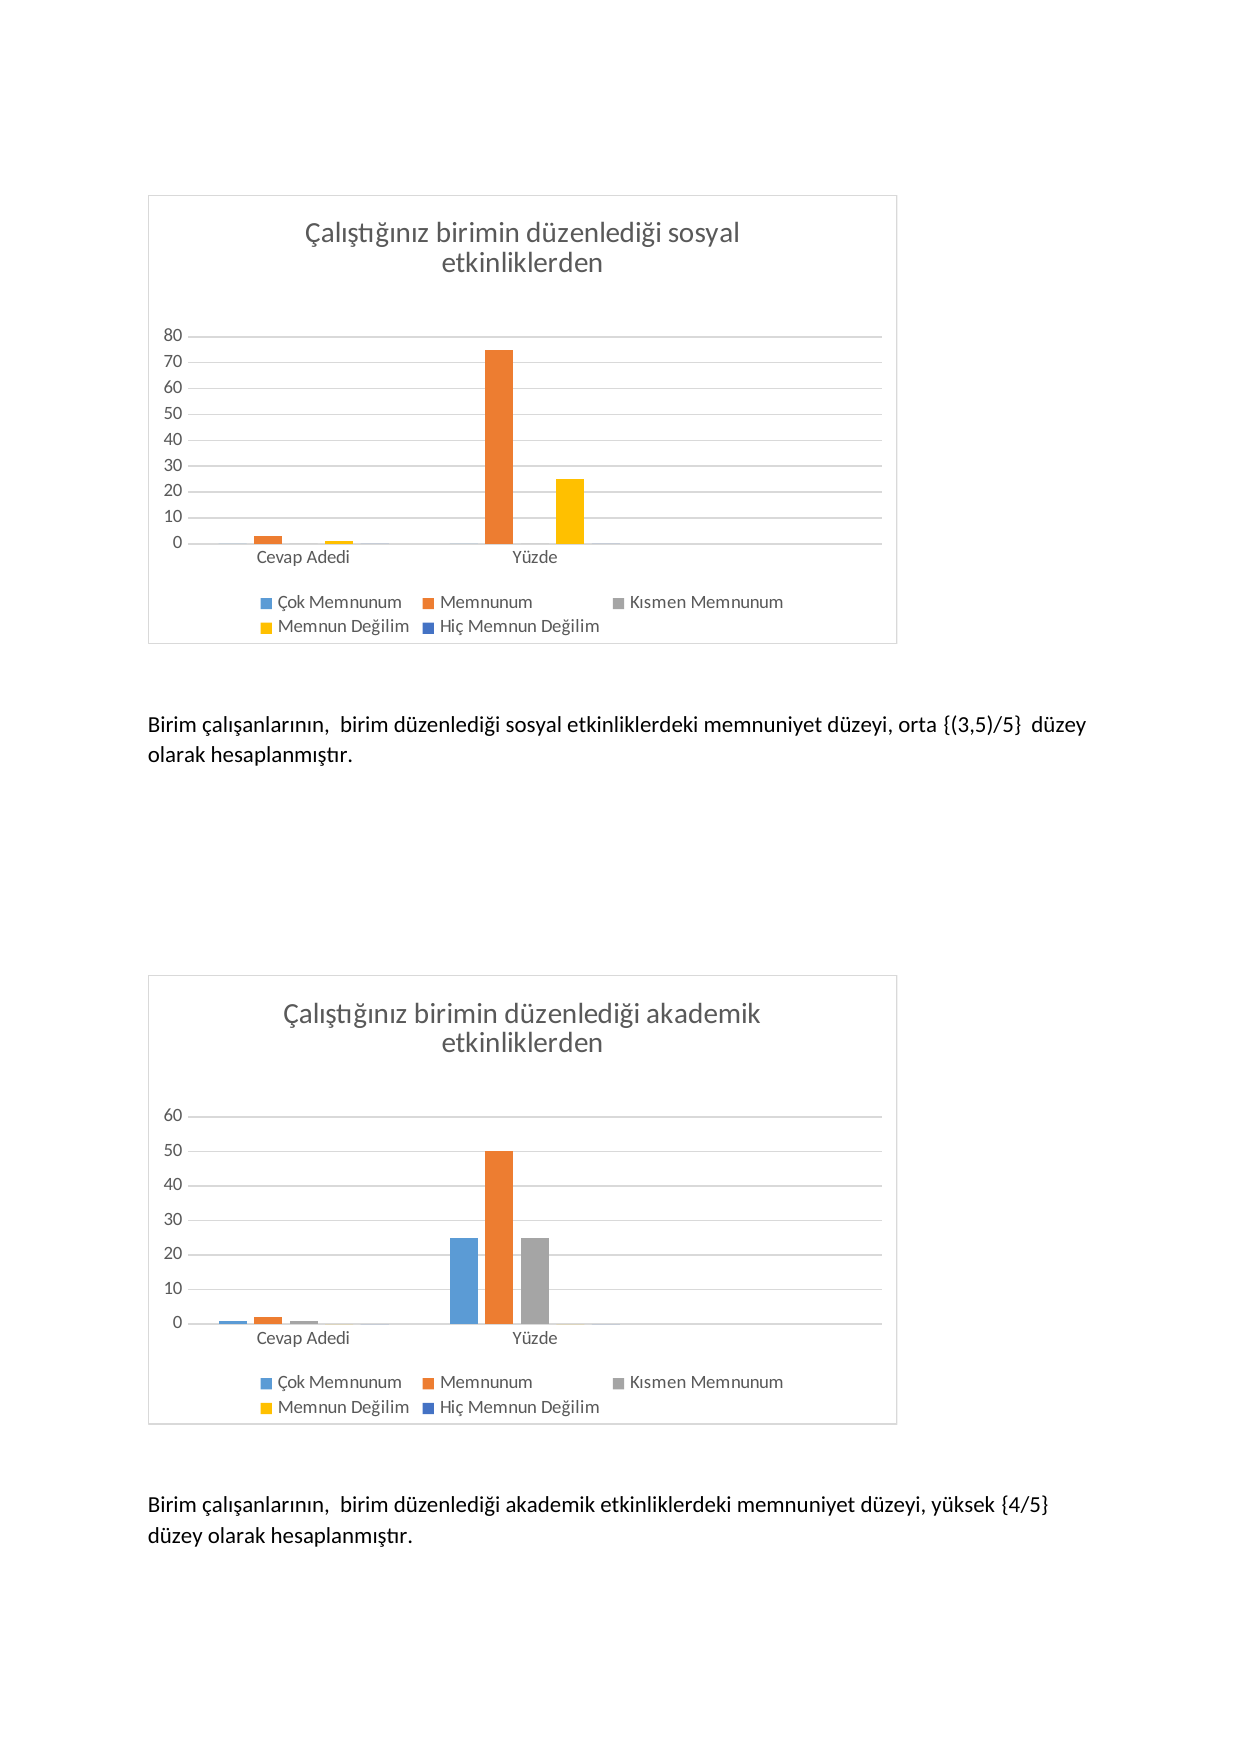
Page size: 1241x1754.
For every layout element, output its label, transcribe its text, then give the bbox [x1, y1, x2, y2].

text Birim çalışanlarının, birim düzenlediği akademik etkinliklerdeki memnuniyet düzeyi, yüksek {4/5} düzey olarak hesaplanmıştır. [148, 1491, 1093, 1549]
text Birim çalışanlarının, birim düzenlediği sosyal etkinliklerdeki memnuniyet düzeyi, orta {(3,5)/5} düzey olarak hesaplanmıştır. [148, 710, 1093, 768]
